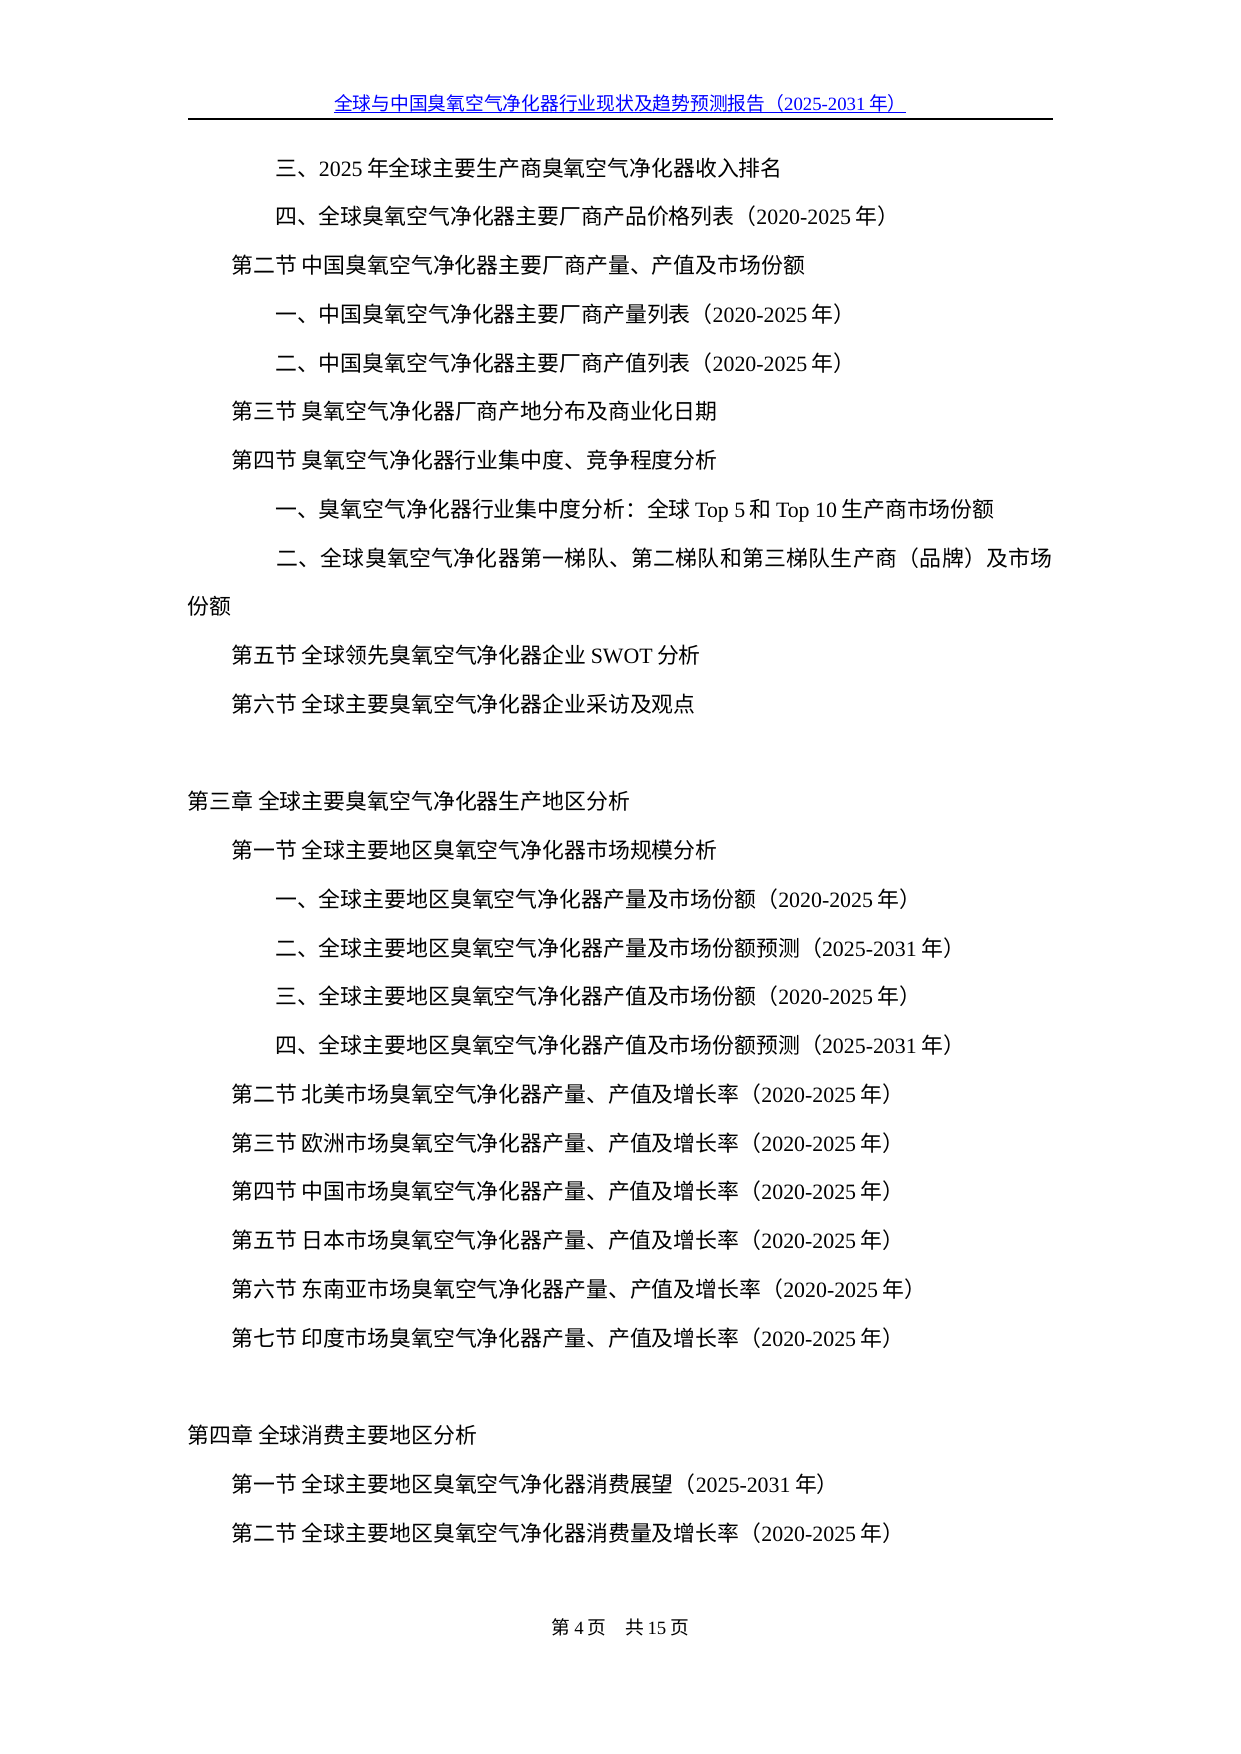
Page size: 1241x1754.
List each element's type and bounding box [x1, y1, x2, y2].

text [187, 150, 1053, 1548]
